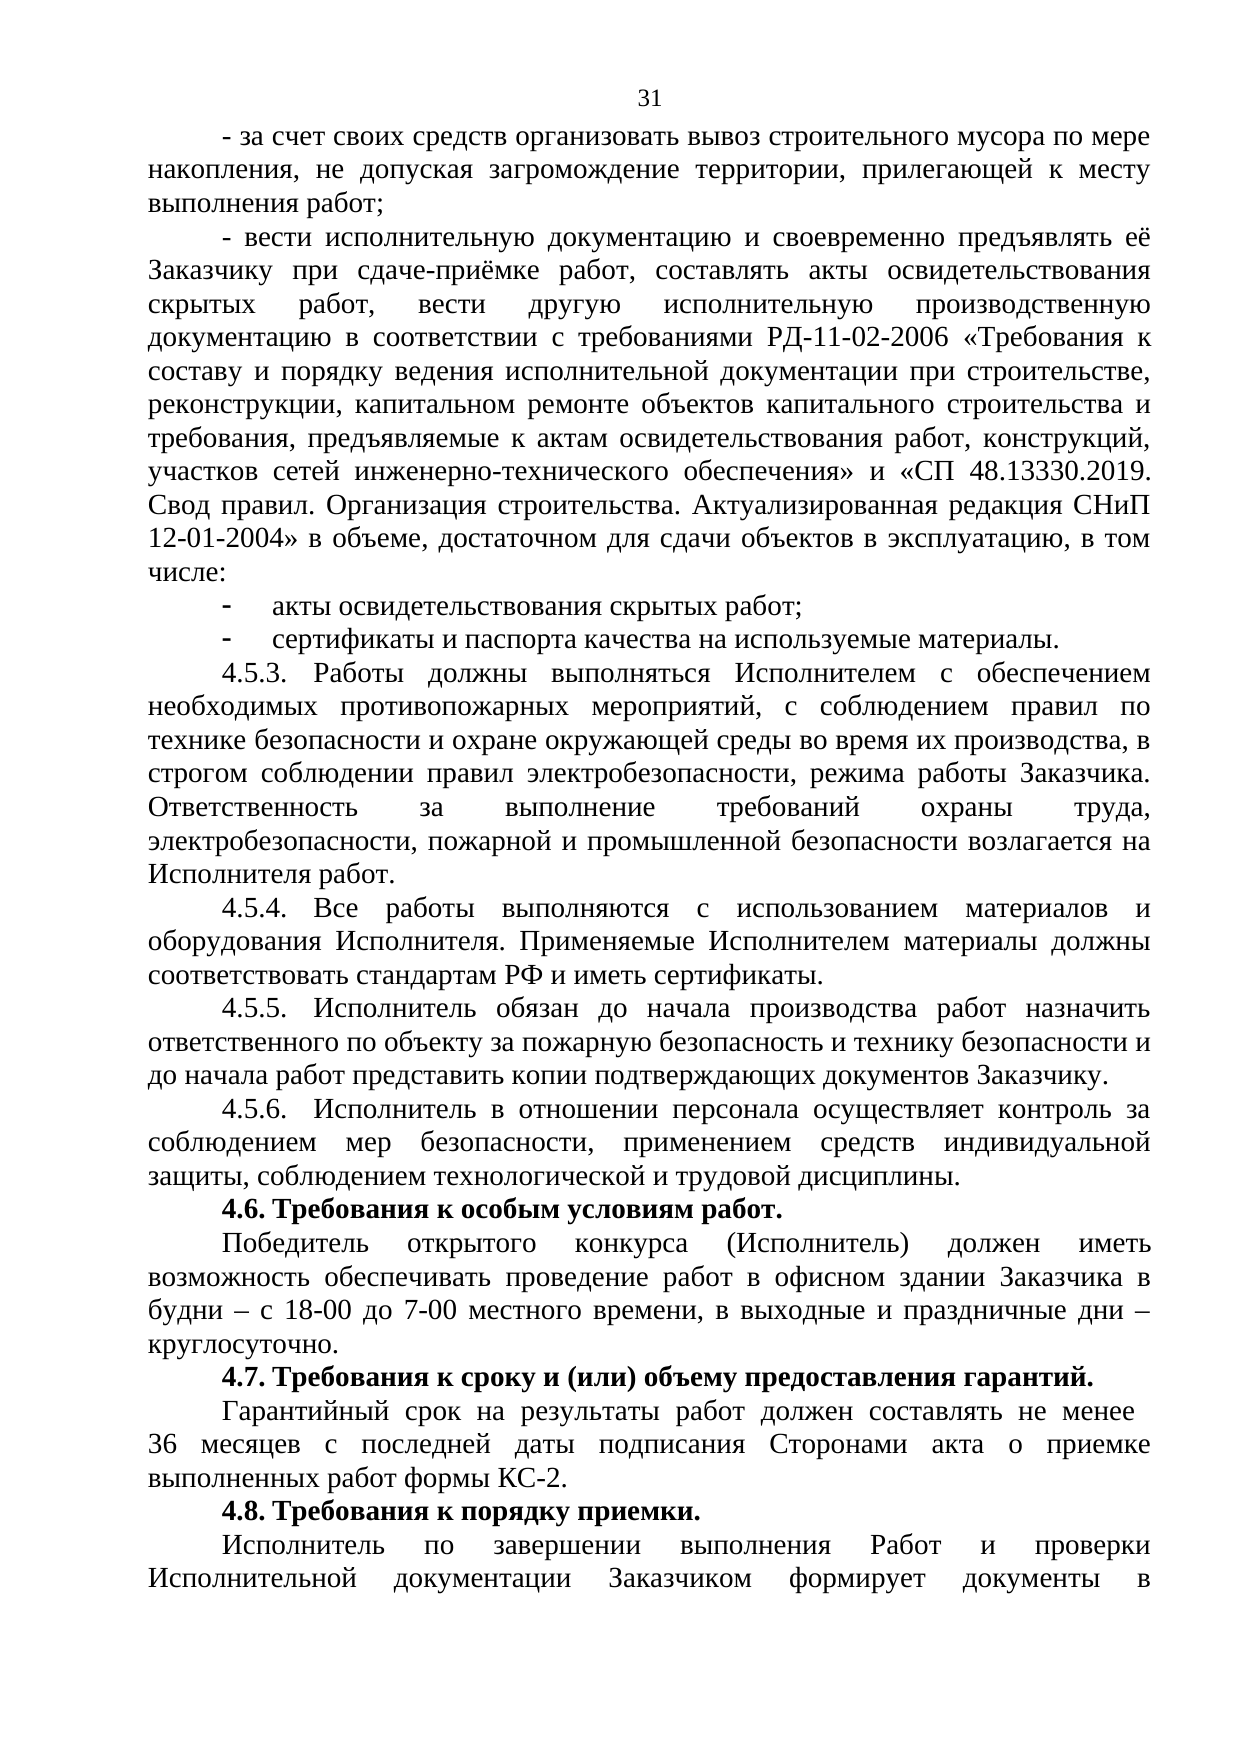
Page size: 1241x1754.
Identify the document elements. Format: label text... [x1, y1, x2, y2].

list Работы должны выполняться Исполнителем с обеспечением необходимых противопожарных мероприятий, с соблюдением правил по технике безопасности и охране окружающей среды во время их производства, в строгом соблюдении правил электробезопасности, режима работы Заказчика. Ответственность за выполнение требований охраны труда, электробезопасности, пожарной и промышленной безопасности возлагается на Исполнителя работ. [148, 655, 1152, 890]
list Требования к особым условиям работ. [148, 1192, 1152, 1225]
text Гарантийный срок на результаты работ должен составлять не менее 36 месяцев с последней даты подписания Сторонами акта о приемке выполненных работ формы КС-2. [148, 1393, 1152, 1493]
list сертификаты и паспорта качества на используемые материалы. [148, 621, 1152, 655]
text Победитель открытого конкурса (Исполнитель) должен иметь возможность обеспечивать проведение работ в офисном здании Заказчика в будни – с 18-00 до 7-00 местного времени, в выходные и праздничные дни – круглосуточно. [148, 1225, 1152, 1359]
list Все работы выполняются с использованием материалов и оборудования Исполнителя. Применяемые Исполнителем материалы должны соответствовать стандартам РФ и иметь сертификаты. [148, 890, 1152, 990]
list Исполнитель в отношении персонала осуществляет контроль за соблюдением мер безопасности, применением средств индивидуальной защиты, соблюдением технологической и трудовой дисциплины. [148, 1091, 1152, 1192]
text - вести исполнительную документацию и своевременно предъявлять её Заказчику при сдаче-приёмке работ, составлять акты освидетельствования скрытых работ, вести другую исполнительную производственную документацию в соответствии с требованиями РД-11-02-2006 «Требования к составу и порядку ведения исполнительной документации при строительстве, реконструкции, капитальном ремонте объектов капитального строительства и требования, предъявляемые к актам освидетельствования работ, конструкций, участков сетей инженерно-технического обеспечения» и «СП 48.13330.2019. Свод правил. Организация строительства. Актуализированная редакция СНиП 12-01-2004» в объеме, достаточном для сдачи объектов в эксплуатацию, в том числе: [148, 219, 1152, 588]
list акты освидетельствования скрытых работ; [148, 588, 1152, 621]
list Требования к сроку и (или) объему предоставления гарантий. [148, 1359, 1152, 1393]
list Требования к порядку приемки. [148, 1493, 1152, 1527]
text - за счет своих средств организовать вывоз строительного мусора по мере накопления, не допуская загромождение территории, прилегающей к месту выполнения работ; [148, 118, 1152, 219]
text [148, 1527, 1152, 1594]
list Исполнитель обязан до начала производства работ назначить ответственного по объекту за пожарную безопасность и технику безопасности и до начала работ представить копии подтверждающих документов Заказчику. [148, 990, 1152, 1091]
